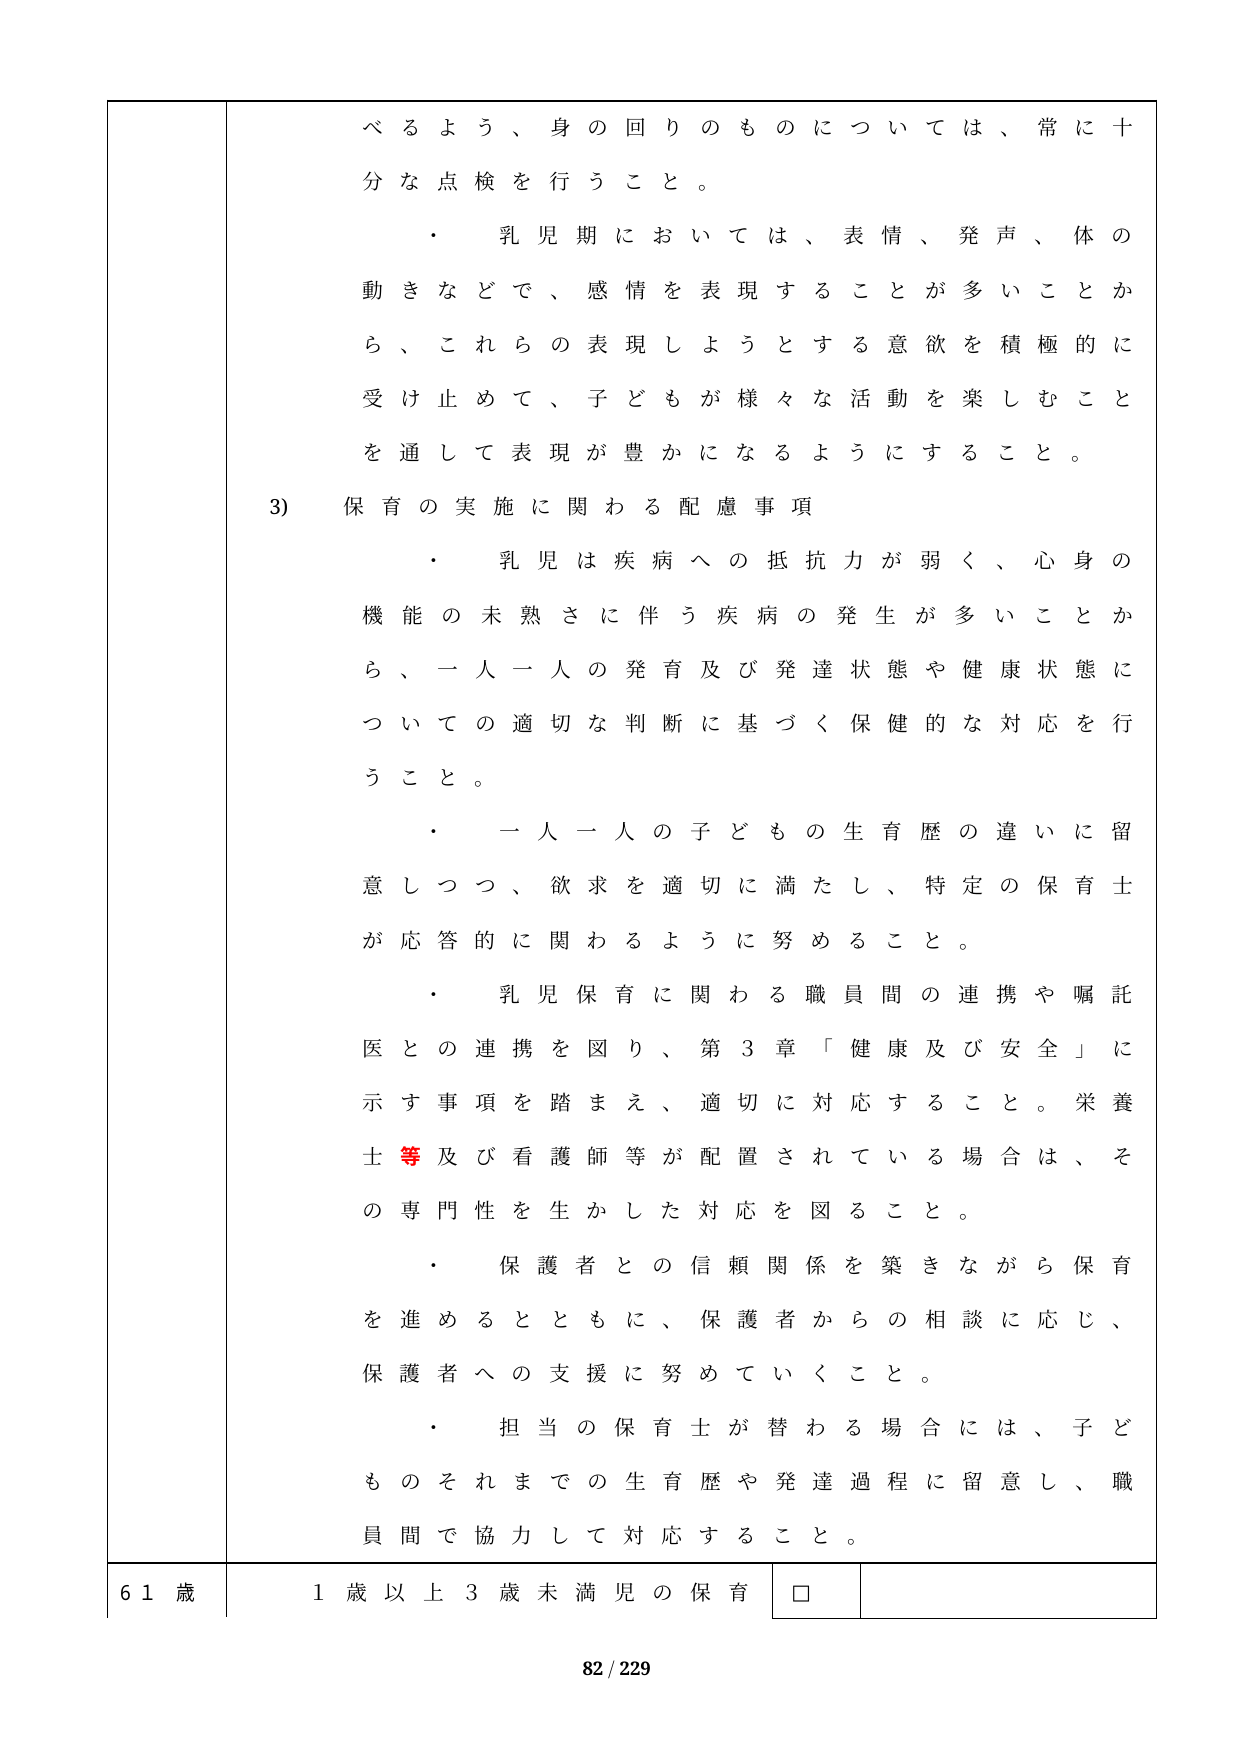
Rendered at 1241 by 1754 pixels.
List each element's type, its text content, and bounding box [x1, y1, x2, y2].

table_cell [861, 1564, 1156, 1618]
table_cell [108, 1564, 226, 1618]
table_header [108, 102, 226, 1562]
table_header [227, 102, 1156, 1562]
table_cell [226, 1564, 772, 1618]
table_cell □はい □いいえ [773, 1564, 860, 1618]
